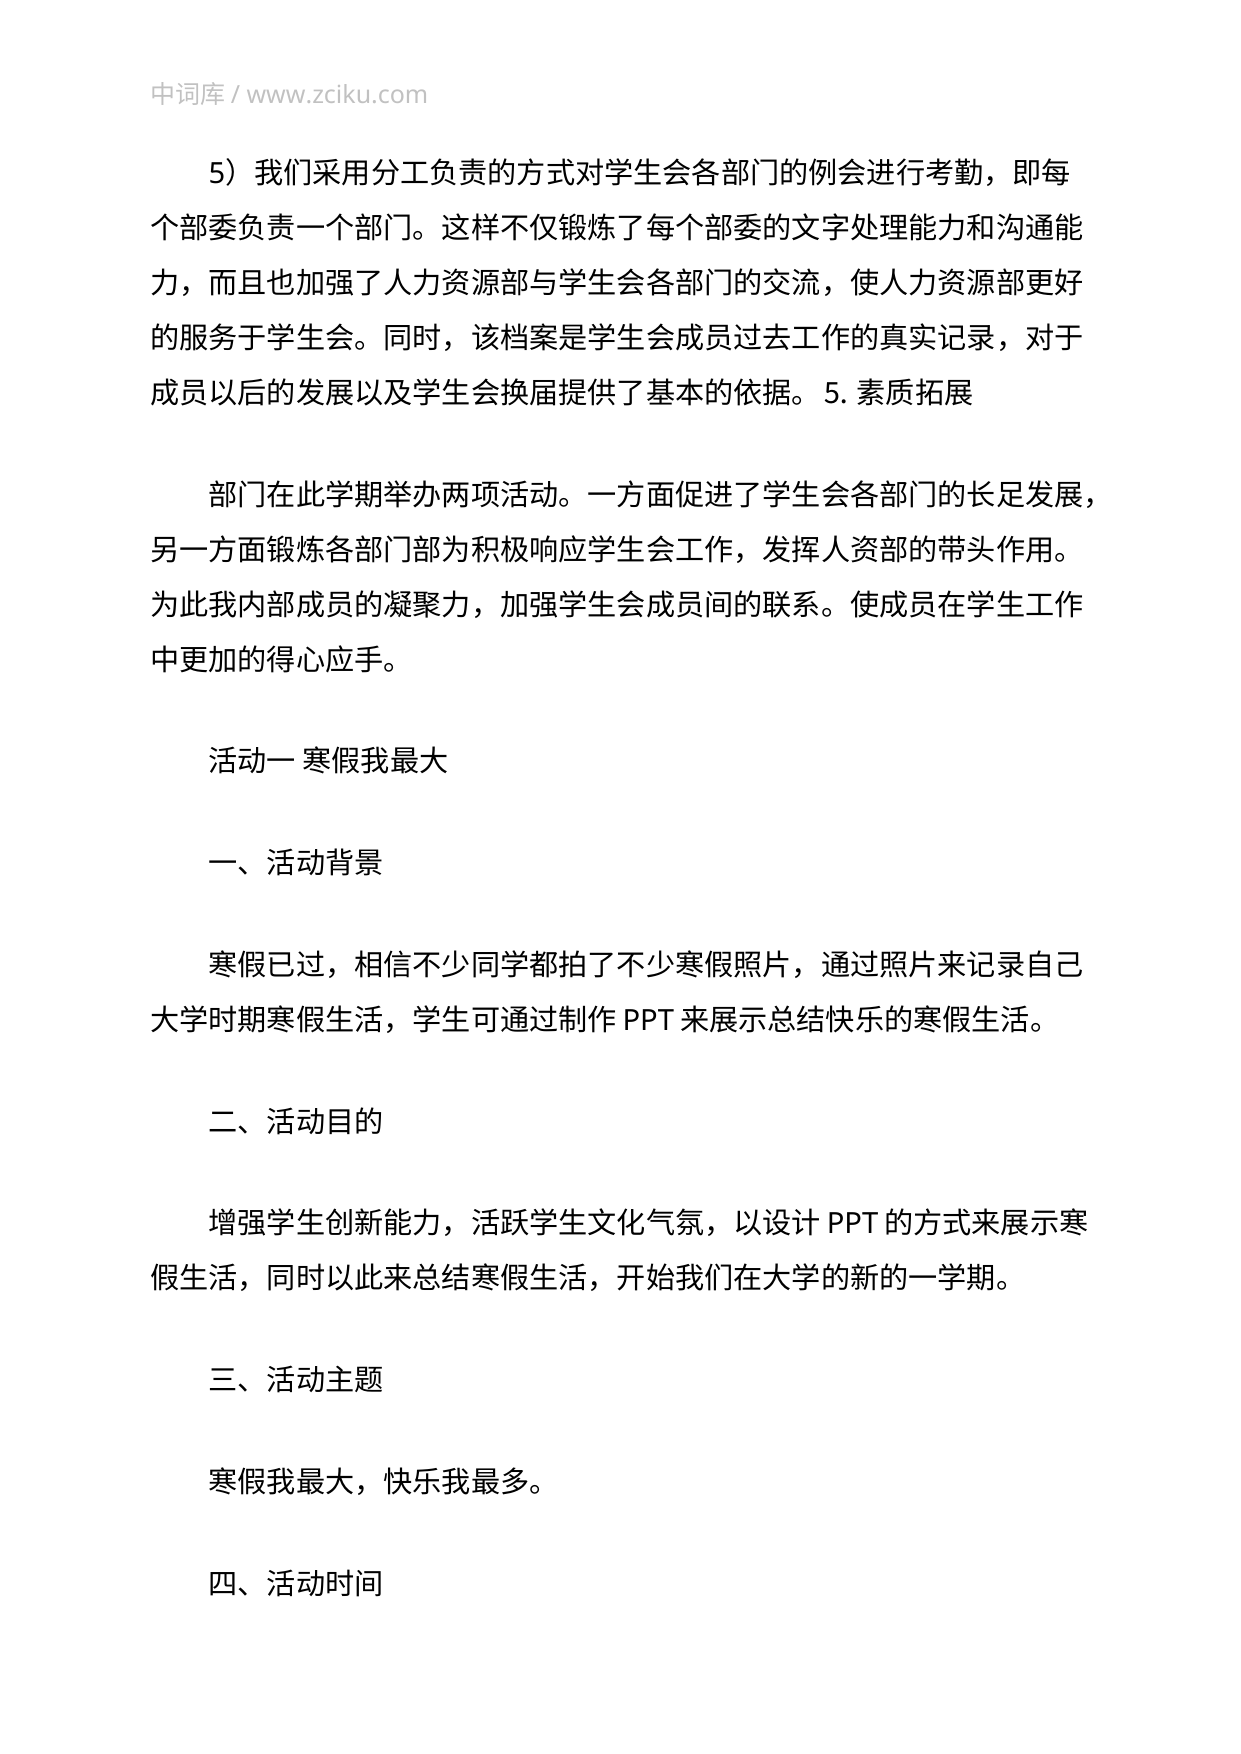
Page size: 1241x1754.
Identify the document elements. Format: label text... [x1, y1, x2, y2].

text 寒假已过，相信不少同学都拍了不少寒假照片，通过照片来记录自己大学时期寒假生活，学生可通过制作PPT来展示总结快乐的寒假生活。 [150, 941, 1090, 1039]
text 增强学生创新能力，活跃学生文化气氛，以设计PPT的方式来展示寒假生活，同时以此来总结寒假生活，开始我们在大学的新的一学期。 [150, 1200, 1090, 1297]
text 寒假我最大，快乐我最多。 [150, 1459, 1090, 1501]
text 三、活动主题 [150, 1357, 1090, 1399]
text 二、活动目的 [150, 1098, 1090, 1141]
text 5）我们采用分工负责的方式对学生会各部门的例会进行考勤，即每个部委负责一个部门。这样不仅锻炼了每个部委的文字处理能力和沟通能力，而且也加强了人力资源部与学生会各部门的交流，使人力资源部更好的服务于学生会。同时，该档案是学生会成员过去工作的真实记录，对于成员以后的发展以及学生会换届提供了基本的依据。⒌ 素质拓展 [150, 150, 1090, 412]
text 一、活动背景 [150, 840, 1090, 882]
text 四、活动时间 [150, 1560, 1090, 1603]
text 活动一 寒假我最大 [150, 738, 1090, 780]
text 部门在此学期举办两项活动。一方面促进了学生会各部门的长足发展，另一方面锻炼各部门部为积极响应学生会工作，发挥人资部的带头作用。为此我内部成员的凝聚力，加强学生会成员间的联系。使成员在学生工作中更加的得心应手。 [150, 471, 1090, 678]
